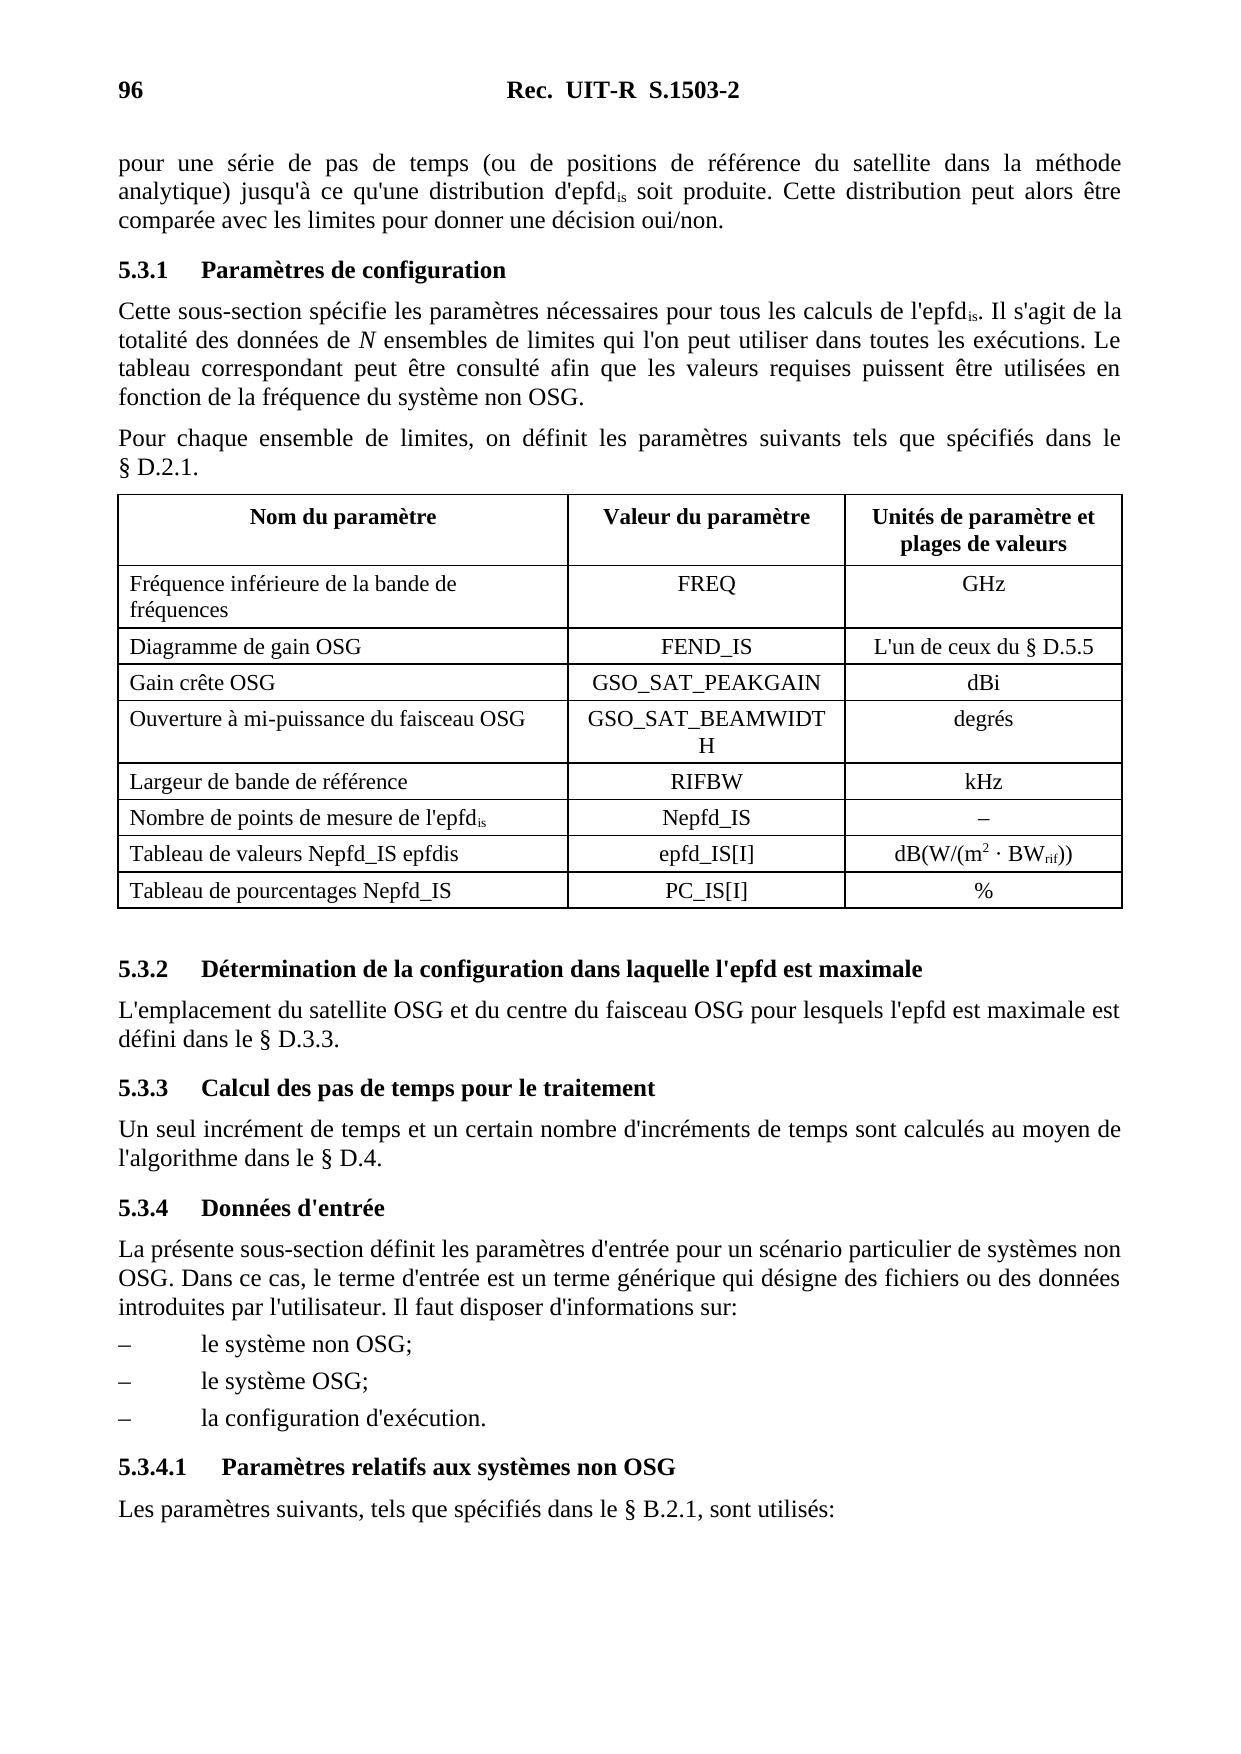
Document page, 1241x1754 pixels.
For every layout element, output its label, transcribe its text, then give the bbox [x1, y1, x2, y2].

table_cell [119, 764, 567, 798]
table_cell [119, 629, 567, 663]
text L'emplacement du satellite OSG et du centre du faisceau OSG pour lesquels l'epfd est maximale est défini dans le § D.3.3. [118, 995, 1122, 1052]
subtitle 5.3.2 Détermination de la configuration dans laquelle l'epfd est maximale [118, 954, 1122, 982]
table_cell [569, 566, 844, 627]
text La présente sous-section définit les paramètres d'entrée pour un scénario particulier de systèmes non OSG. Dans ce cas, le terme d'entrée est un terme générique qui désigne des fichiers ou des données introduites par l'utilisateur. Il faut disposer d'informations sur: [118, 1234, 1122, 1320]
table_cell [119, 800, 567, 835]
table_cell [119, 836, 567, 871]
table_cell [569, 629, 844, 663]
subtitle 5.3.1 Paramètres de configuration [118, 255, 1122, 283]
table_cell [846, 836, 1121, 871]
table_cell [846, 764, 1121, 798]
text Cette sous-section spécifie les paramètres nécessaires pour tous les calculs de l'epfdis. Il s'agit de la totalité des données de N ensembles de limites qui l'on peut utiliser dans toutes les exécutions. Le tableau correspondant peut être consulté afin que les valeurs requises puissent être utilisées en fonction de la fréquence du système non OSG. [118, 296, 1122, 411]
text – le système OSG; [118, 1366, 1122, 1394]
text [118, 148, 1122, 234]
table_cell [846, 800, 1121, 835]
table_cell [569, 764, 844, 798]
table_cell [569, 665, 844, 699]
text Les paramètres suivants, tels que spécifiés dans le § B.2.1, sont utilisés: [118, 1494, 1122, 1522]
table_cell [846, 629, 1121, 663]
subtitle 5.3.4.1 Paramètres relatifs aux systèmes non OSG [118, 1452, 1122, 1481]
subtitle 5.3.3 Calcul des pas de temps pour le traitement [118, 1073, 1122, 1102]
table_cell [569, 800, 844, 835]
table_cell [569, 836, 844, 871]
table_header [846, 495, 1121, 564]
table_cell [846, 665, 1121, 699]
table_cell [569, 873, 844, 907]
text Pour chaque ensemble de limites, on définit les paramètres suivants tels que spécifiés dans le § D.2.1. [118, 423, 1122, 481]
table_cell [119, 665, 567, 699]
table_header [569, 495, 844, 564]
text – le système non OSG; [118, 1329, 1122, 1357]
subtitle 5.3.4 Données d'entrée [118, 1193, 1122, 1222]
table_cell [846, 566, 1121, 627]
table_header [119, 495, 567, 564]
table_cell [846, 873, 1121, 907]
text Un seul incrément de temps et un certain nombre d'incréments de temps sont calculés au moyen de l'algorithme dans le § D.4. [118, 1114, 1122, 1172]
text – la configuration d'exécution. [118, 1403, 1122, 1432]
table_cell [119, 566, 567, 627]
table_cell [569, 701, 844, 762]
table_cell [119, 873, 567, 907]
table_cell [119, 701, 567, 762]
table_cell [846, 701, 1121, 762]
